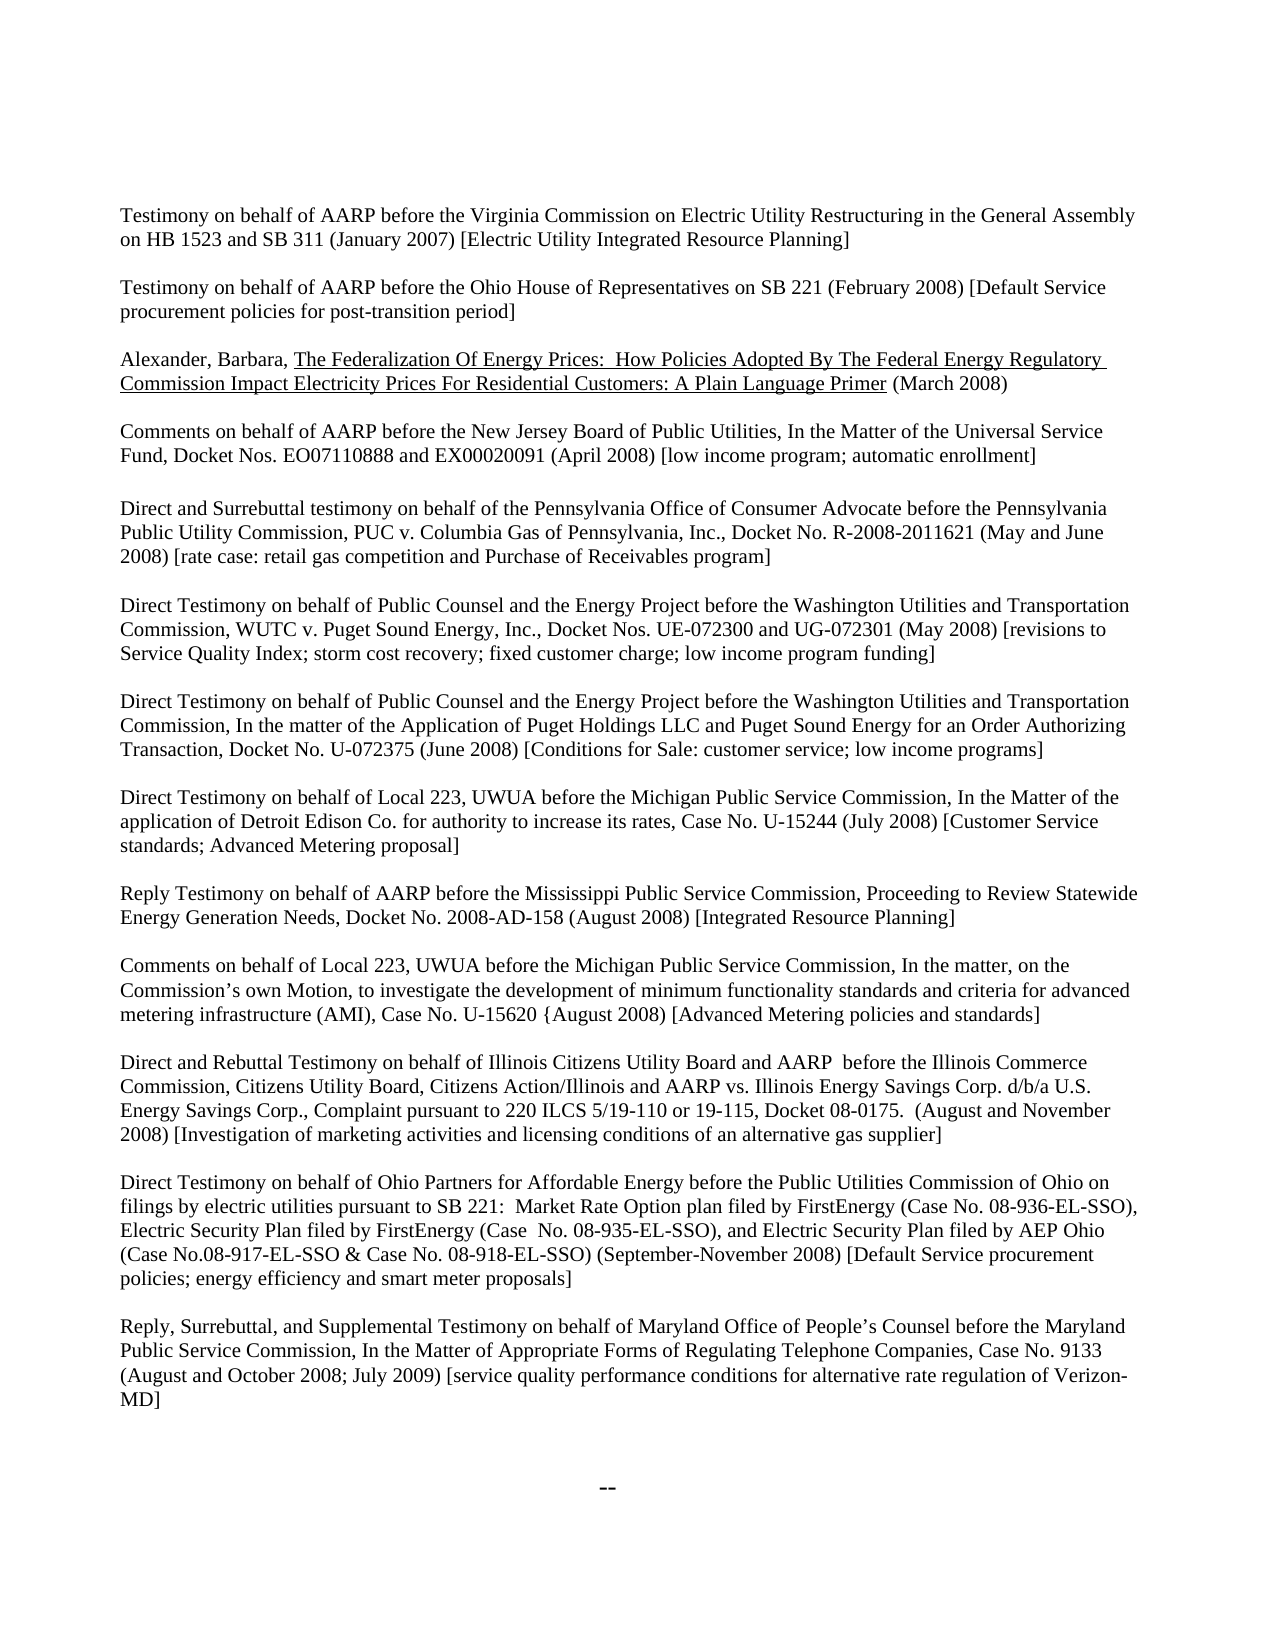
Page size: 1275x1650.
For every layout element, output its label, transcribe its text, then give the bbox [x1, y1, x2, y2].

text Testimony on behalf of AARP before the Ohio House of Representatives on SB 221 (February 2008) [Default Service procurement policies for post-transition period] [120, 275, 1155, 323]
text Testimony on behalf of AARP before the Virginia Commission on Electric Utility Restructuring in the General Assembly on HB 1523 and SB 311 (January 2007) [Electric Utility Integrated Resource Planning] [120, 203, 1155, 251]
text Direct Testimony on behalf of Local 223, UWUA before the Michigan Public Service Commission, In the Matter of the application of Detroit Edison Co. for authority to increase its rates, Case No. U-15244 (July 2008) [Customer Service standards; Advanced Metering proposal] [120, 785, 1155, 857]
text Comments on behalf of AARP before the New Jersey Board of Public Utilities, In the Matter of the Universal Service Fund, Docket Nos. EO07110888 and EX00020091 (April 2008) [low income program; automatic enrollment] [120, 419, 1155, 467]
text Reply Testimony on behalf of AARP before the Mississippi Public Service Commission, Proceeding to Review Statewide Energy Generation Needs, Docket No. 2008-AD-158 (August 2008) [Integrated Resource Planning] [120, 881, 1155, 929]
text Reply, Surrebuttal, and Supplemental Testimony on behalf of Maryland Office of People’s Counsel before the Maryland Public Service Commission, In the Matter of Appropriate Forms of Regulating Telephone Companies, Case No. 9133 (August and October 2008; July 2009) [service quality performance conditions for alternative rate regulation of Verizon-MD] [120, 1314, 1155, 1411]
text Direct Testimony on behalf of Public Counsel and the Energy Project before the Washington Utilities and Transportation Commission, WUTC v. Puget Sound Energy, Inc., Docket Nos. UE-072300 and UG-072301 (May 2008) [revisions to Service Quality Index; storm cost recovery; fixed customer charge; low income program funding] [120, 592, 1155, 665]
text Comments on behalf of Local 223, UWUA before the Michigan Public Service Commission, In the matter, on the Commission’s own Motion, to investigate the development of minimum functionality standards and criteria for advanced metering infrastructure (AMI), Case No. U-15620 {August 2008) [Advanced Metering policies and standards] [120, 953, 1155, 1026]
text Direct and Surrebuttal testimony on behalf of the Pennsylvania Office of Consumer Advocate before the Pennsylvania Public Utility Commission, PUC v. Columbia Gas of Pennsylvania, Inc., Docket No. R-2008-2011621 (May and June 2008) [rate case: retail gas competition and Purchase of Receivables program] [120, 496, 1155, 568]
text Direct and Rebuttal Testimony on behalf of Illinois Citizens Utility Board and AARP before the Illinois Commerce Commission, Citizens Utility Board, Citizens Action/Illinois and AARP vs. Illinois Energy Savings Corp. d/b/a U.S. Energy Savings Corp., Complaint pursuant to 220 ILCS 5/19-110 or 19-115, Docket 08-0175. (August and November 2008) [Investigation of marketing activities and licensing conditions of an alternative gas supplier] [120, 1050, 1155, 1146]
text Alexander, Barbara, The Federalization Of Energy Prices: How Policies Adopted By The Federal Energy Regulatory Commission Impact Electricity Prices For Residential Customers: A Plain Language Primer (March 2008) [120, 347, 1155, 395]
text Direct Testimony on behalf of Ohio Partners for Affordable Energy before the Public Utilities Commission of Ohio on filings by electric utilities pursuant to SB 221: Market Rate Option plan filed by FirstEnergy (Case No. 08-936-EL-SSO), Electric Security Plan filed by FirstEnergy (Case No. 08-935-EL-SSO), and Electric Security Plan filed by AEP Ohio (Case No.08-917-EL-SSO & Case No. 08-918-EL-SSO) (September-November 2008) [Default Service procurement policies; energy efficiency and smart meter proposals] [120, 1170, 1155, 1290]
text Direct Testimony on behalf of Public Counsel and the Energy Project before the Washington Utilities and Transportation Commission, In the matter of the Application of Puget Holdings LLC and Puget Sound Energy for an Order Authorizing Transaction, Docket No. U-072375 (June 2008) [Conditions for Sale: customer service; low income programs] [120, 689, 1155, 761]
